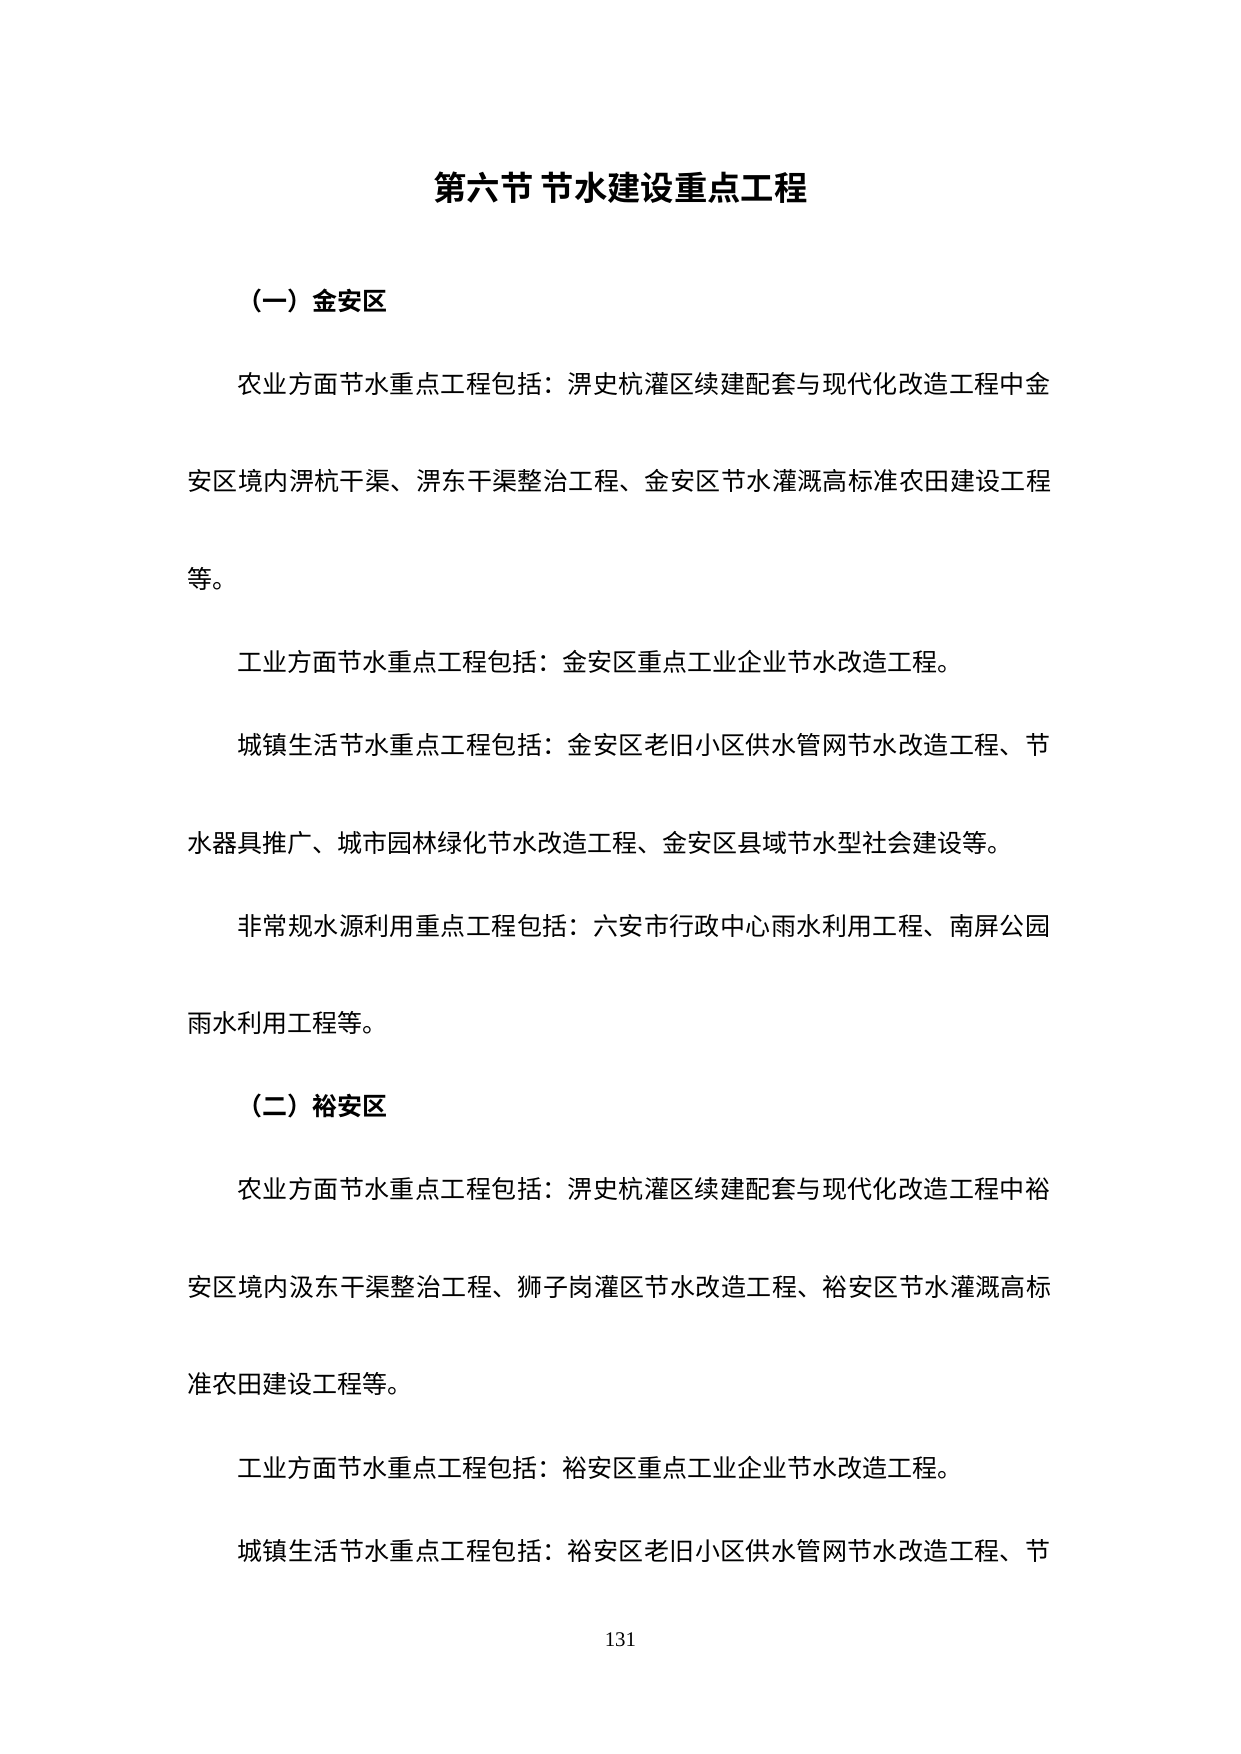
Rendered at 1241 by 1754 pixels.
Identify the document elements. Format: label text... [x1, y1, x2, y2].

text （二）裕安区 [187, 1072, 1053, 1137]
text 工业方面节水重点工程包括：金安区重点工业企业节水改造工程。 [187, 628, 1053, 693]
text 农业方面节水重点工程包括：淠史杭灌区续建配套与现代化改造工程中金安区境内淠杭干渠、淠东干渠整治工程、金安区节水灌溉高标准农田建设工程等。 [187, 350, 1053, 610]
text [187, 1517, 1053, 1582]
text 工业方面节水重点工程包括：裕安区重点工业企业节水改造工程。 [187, 1434, 1053, 1499]
text 城镇生活节水重点工程包括：金安区老旧小区供水管网节水改造工程、节水器具推广、城市园林绿化节水改造工程、金安区县域节水型社会建设等。 [187, 711, 1053, 874]
text 农业方面节水重点工程包括：淠史杭灌区续建配套与现代化改造工程中裕安区境内汲东干渠整治工程、狮子岗灌区节水改造工程、裕安区节水灌溉高标准农田建设工程等。 [187, 1156, 1053, 1416]
text （一）金安区 [187, 267, 1053, 332]
text 第六节 节水建设重点工程 [187, 162, 1053, 210]
text 非常规水源利用重点工程包括：六安市行政中心雨水利用工程、南屏公园雨水利用工程等。 [187, 892, 1053, 1054]
